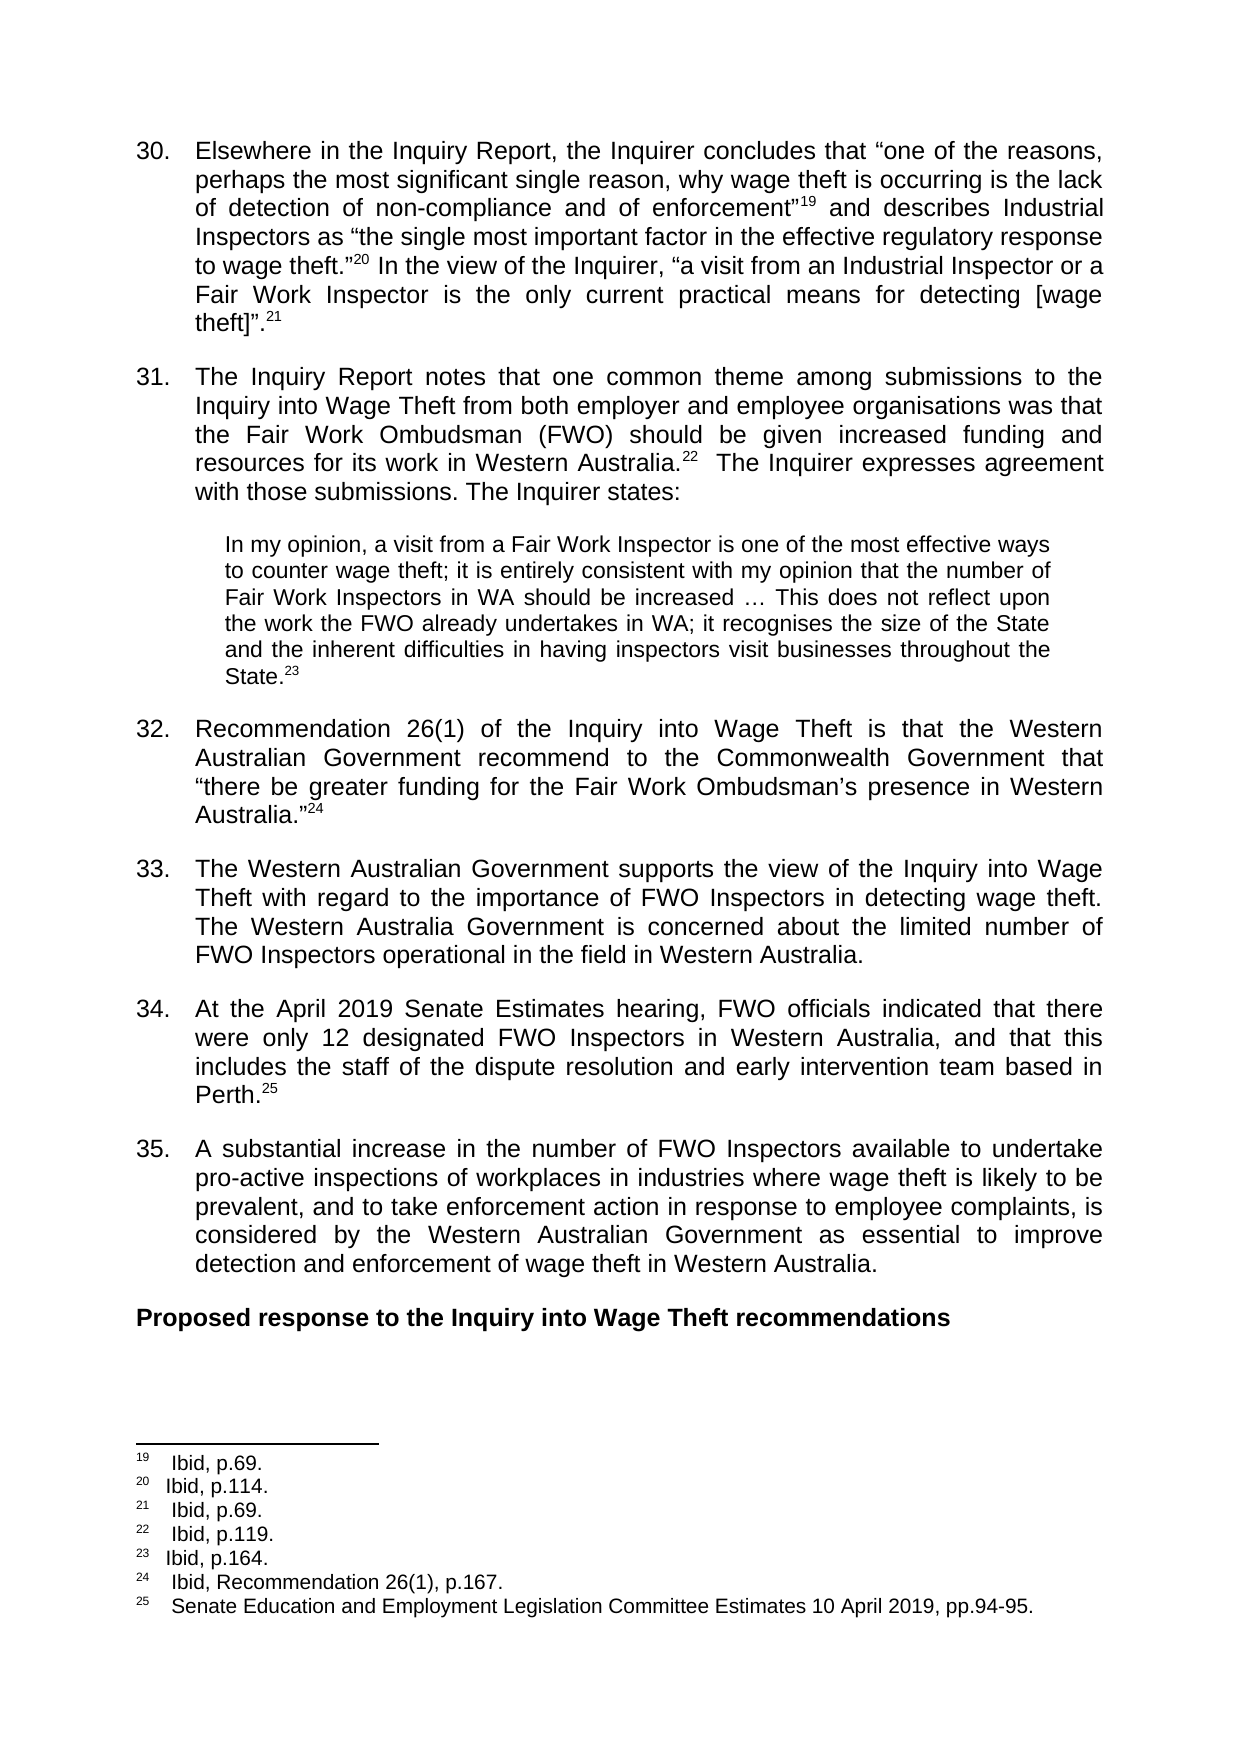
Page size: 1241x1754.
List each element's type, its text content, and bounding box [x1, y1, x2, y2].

list The Western Australian Government supports the view of the Inquiry into Wage Theft with regard to the importance of FWO Inspectors in detecting wage theft. The Western Australia Government is concerned about the limited number of FWO Inspectors operational in the field in Western Australia. [136, 854, 1104, 969]
list A substantial increase in the number of FWO Inspectors available to undertake pro-active inspections of workplaces in industries where wage theft is likely to be prevalent, and to take enforcement action in response to employee complaints, is considered by the Western Australian Government as essential to improve detection and enforcement of wage theft in Western Australia. [136, 1134, 1104, 1278]
list Elsewhere in the Inquiry Report, the Inquirer concludes that “one of the reasons, perhaps the most significant single reason, why wage theft is occurring is the lack of detection of non-compliance and of enforcement” and describes Industrial Inspectors as “the single most important factor in the effective regulatory response to wage theft.” In the view of the Inquirer, “a visit from an Industrial Inspector or a Fair Work Inspector is the only current practical means for detecting [wage theft]”. [136, 136, 1104, 337]
list At the April 2019 Senate Estimates hearing, FWO officials indicated that there were only 12 designated FWO Inspectors in Western Australia, and that this includes the staff of the dispute resolution and early intervention team based in Perth. [136, 994, 1104, 1109]
text In my opinion, a visit from a Fair Work Inspector is one of the most effective ways to counter wage theft; it is entirely consistent with my opinion that the number of Fair Work Inspectors in WA should be increased … This does not reflect upon the work the FWO already undertakes in WA; it recognises the size of the State and the inherent difficulties in having inspectors visit businesses throughout the State. [224, 531, 1051, 689]
list The Inquiry Report notes that one common theme among submissions to the Inquiry into Wage Theft from both employer and employee organisations was that the Fair Work Ombudsman (FWO) should be given increased funding and resources for its work in Western Australia. The Inquirer expresses agreement with those submissions. The Inquirer states: [136, 362, 1104, 506]
list Recommendation 26(1) of the Inquiry into Wage Theft is that the Western Australian Government recommend to the Commonwealth Government that “there be greater funding for the Fair Work Ombudsman’s presence in Western Australia.” [136, 714, 1104, 829]
text Proposed response to the Inquiry into Wage Theft recommendations [136, 1303, 1104, 1331]
